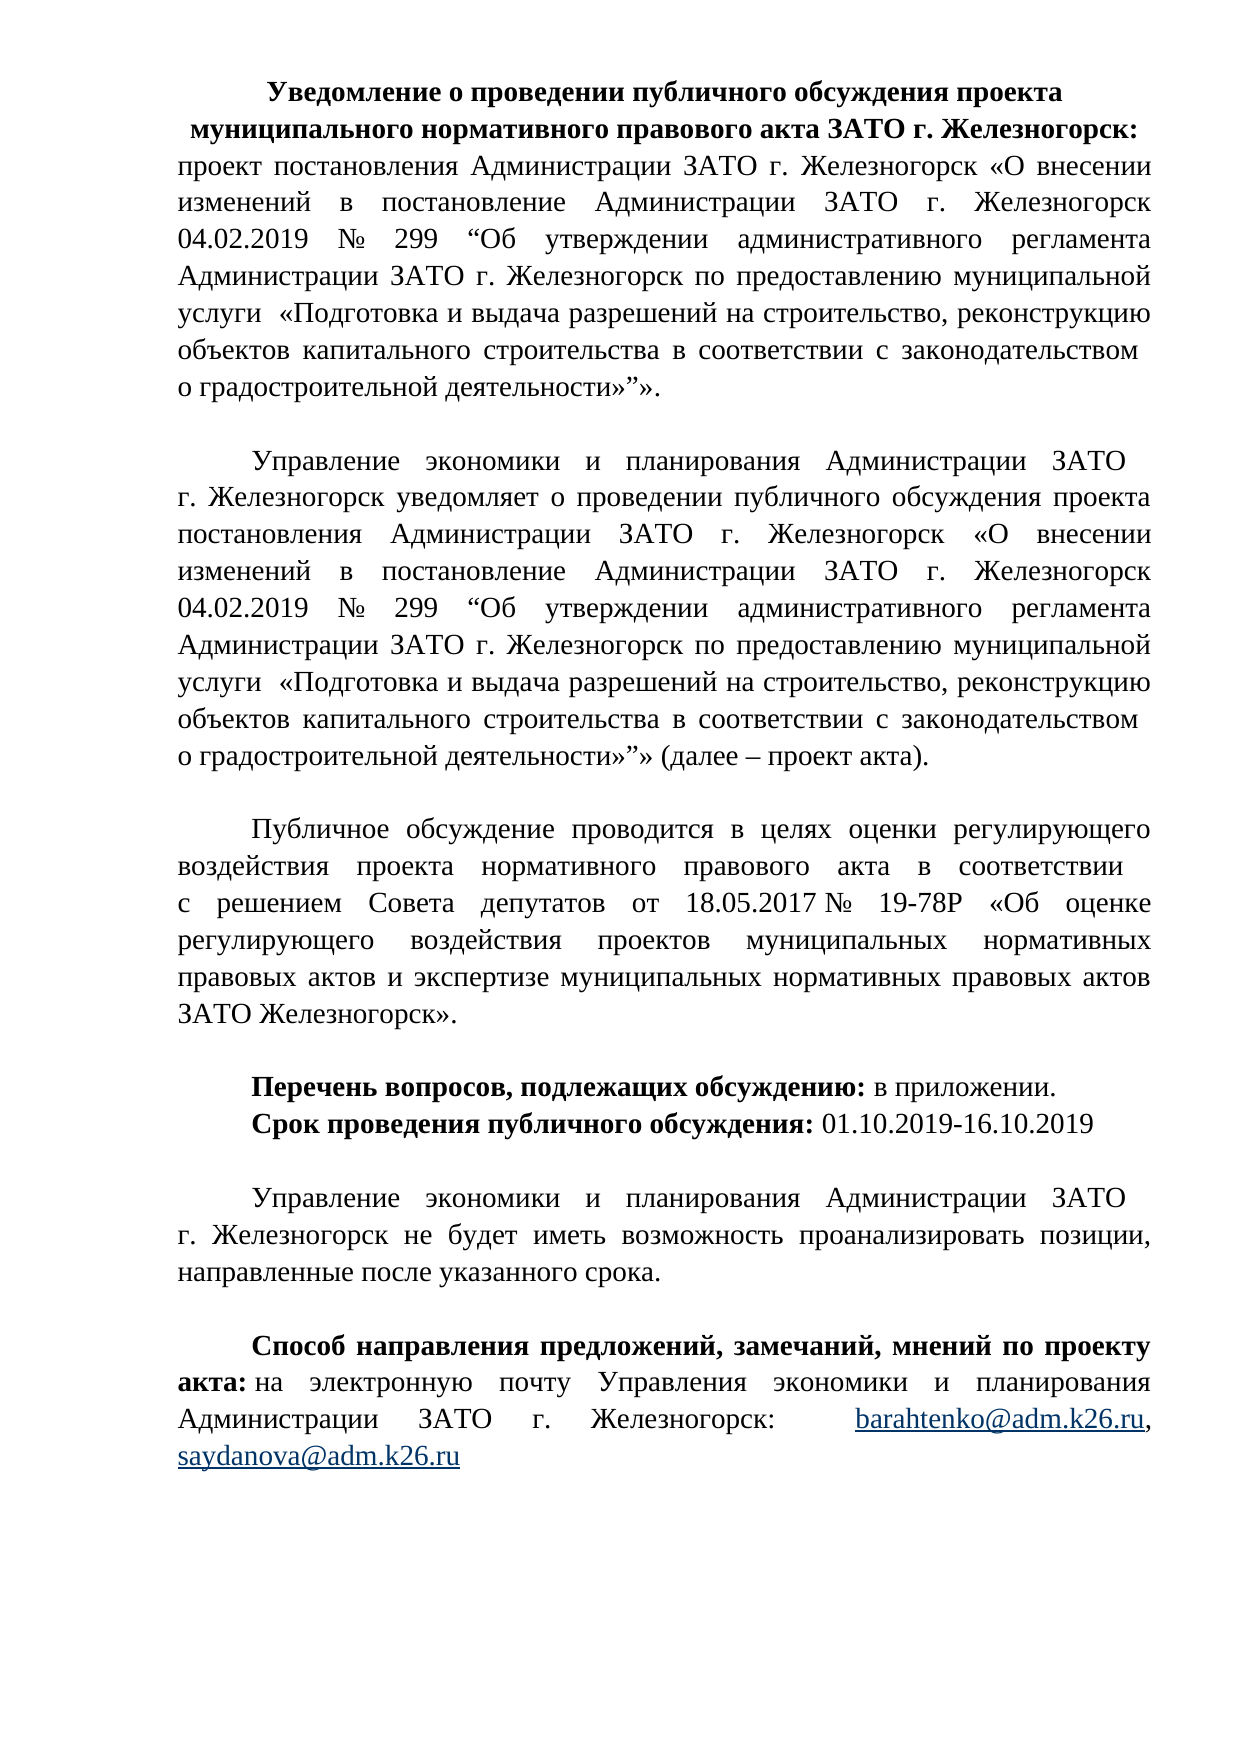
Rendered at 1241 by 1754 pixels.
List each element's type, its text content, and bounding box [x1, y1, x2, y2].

text Управление экономики и планирования Администрации ЗАТО г. Железногорск не будет иметь возможность проанализировать позиции, направленные после указанного срока. [177, 1180, 1152, 1287]
title проект постановления Администрации ЗАТО г. Железногорск «О внесении изменений в постановление Администрации ЗАТО г. Железногорск 04.02.2019 № 299 “Об утверждении административного регламента Администрации ЗАТО г. Железногорск по предоставлению муниципальной услуги «Подготовка и выдача разрешений на строительство, реконструкцию объектов капитального строительства в соответствии с законодательством о градостроительной деятельности»”». [177, 148, 1152, 402]
text Публичное обсуждение проводится в целях оценки регулирующего воздействия проекта нормативного правового акта в соответствии с решением Совета депутатов от 18.05.2017 № 19-78Р «Об оценке регулирующего воздействия проектов муниципальных нормативных правовых актов и экспертизе муниципальных нормативных правовых актов ЗАТО Железногорск». [177, 811, 1152, 1029]
text Способ направления предложений, замечаний, мнений по проекту акта: на электронную почту Управления экономики и планирования Администрации ЗАТО г. Железногорск: barahtenko@adm.k26.ru, saydanova@adm.k26.ru [177, 1328, 1152, 1472]
text Срок проведения публичного обсуждения: 01.10.2019-16.10.2019 [177, 1106, 1152, 1140]
text Перечень вопросов, подлежащих обсуждению: в приложении. [177, 1069, 1152, 1103]
title Управление экономики и планирования Администрации ЗАТО г. Железногорск уведомляет о проведении публичного обсуждения проекта постановления Администрации ЗАТО г. Железногорск «О внесении изменений в постановление Администрации ЗАТО г. Железногорск 04.02.2019 № 299 “Об утверждении административного регламента Администрации ЗАТО г. Железногорск по предоставлению муниципальной услуги «Подготовка и выдача разрешений на строительство, реконструкцию объектов капитального строительства в соответствии с законодательством о градостроительной деятельности»”» (далее – проект акта). [177, 443, 1152, 771]
text Уведомление о проведении публичного обсуждения проекта муниципального нормативного правового акта ЗАТО г. Железногорск: [177, 74, 1152, 144]
